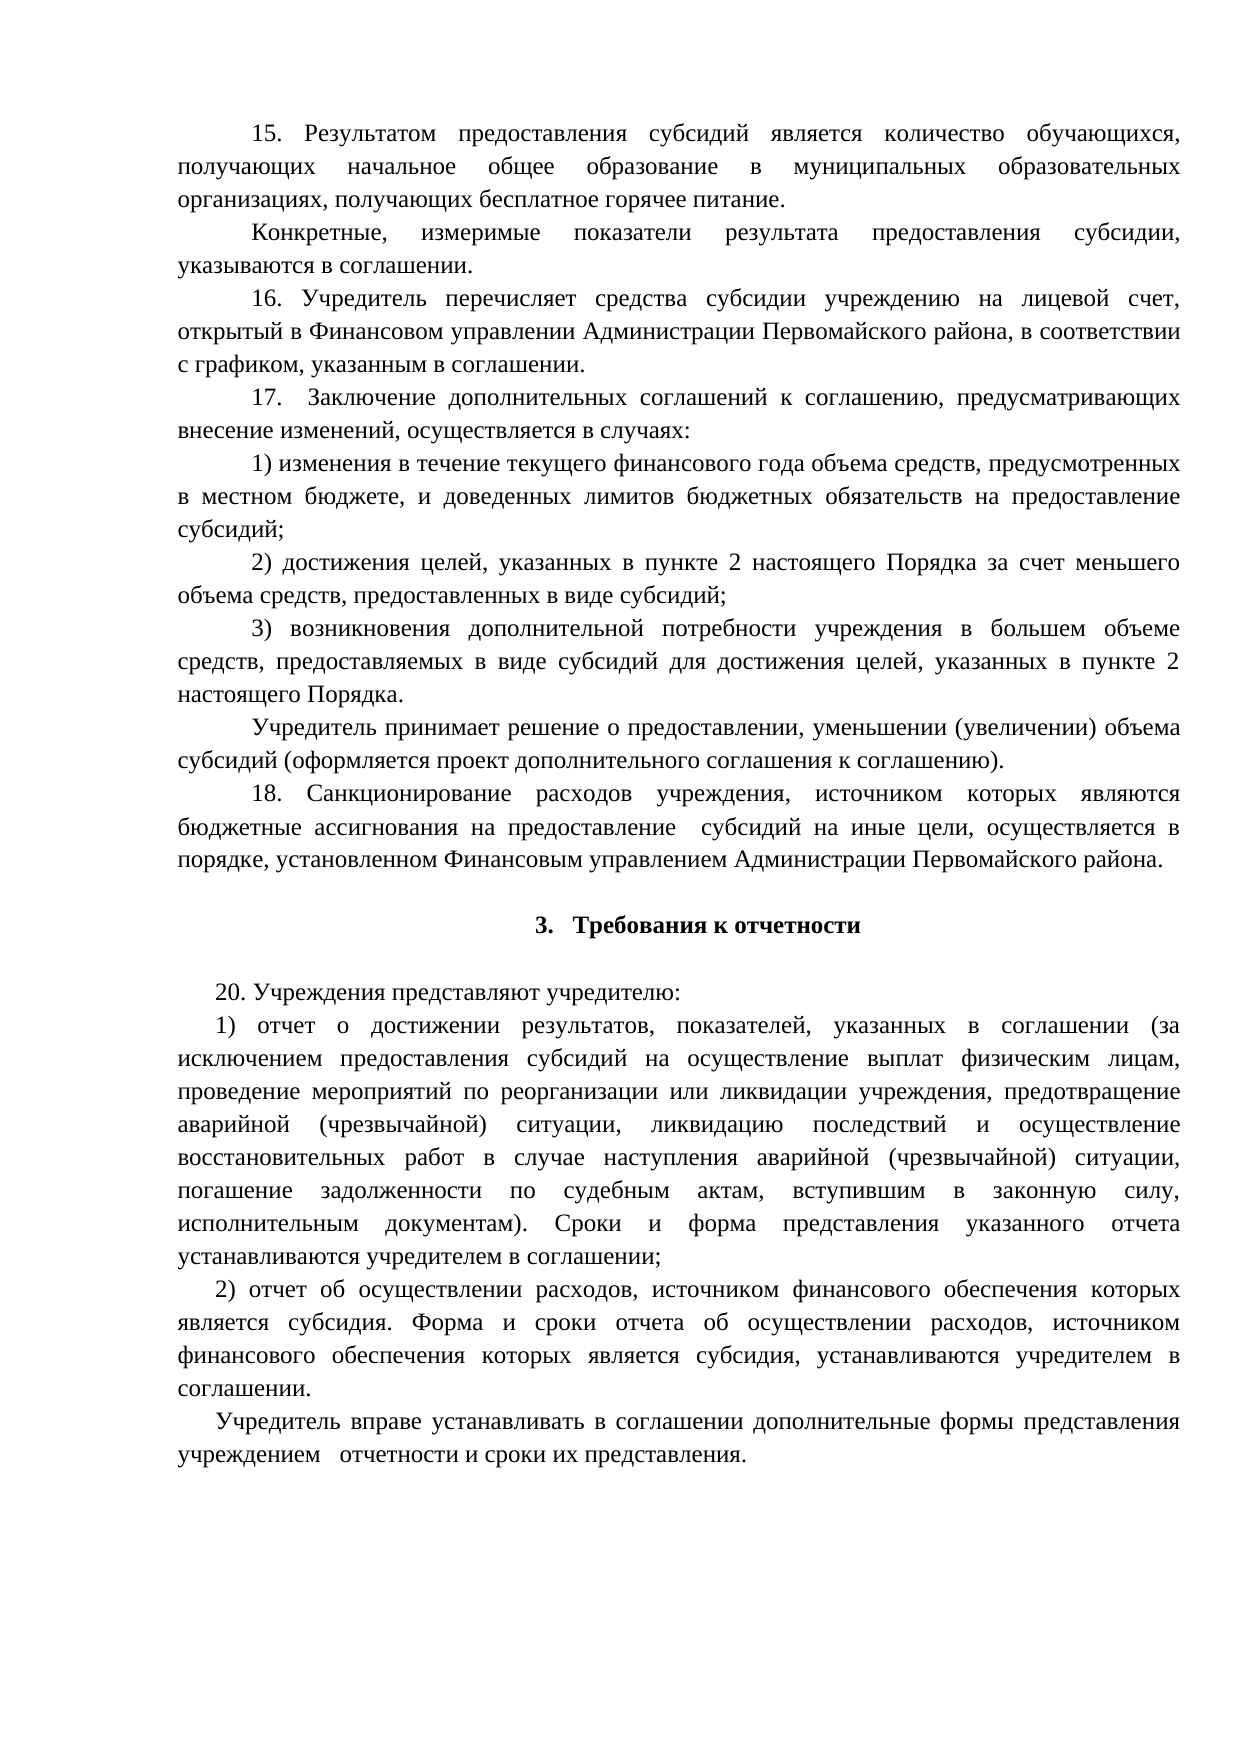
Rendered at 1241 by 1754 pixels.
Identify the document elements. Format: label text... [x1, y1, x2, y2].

list Требования к отчетности [215, 911, 1181, 939]
text 17. Заключение дополнительных соглашений к соглашению, предусматривающих внесение изменений, осуществляется в случаях: [177, 382, 1181, 444]
text Конкретные, измеримые показатели результата предоставления субсидии, указываются в соглашении. [177, 217, 1181, 279]
text 16. Учредитель перечисляет средства субсидии учреждению на лицевой счет, открытый в Финансовом управлении Администрации Первомайского района, в соответствии с графиком, указанным в соглашении. [177, 283, 1181, 378]
text Учредитель принимает решение о предоставлении, уменьшении (увеличении) объема субсидий (оформляется проект дополнительного соглашения к соглашению). [177, 712, 1181, 774]
text 15. Результатом предоставления субсидий является количество обучающихся, получающих начальное общее образование в муниципальных образовательных организациях, получающих бесплатное горячее питание. [177, 118, 1181, 213]
text Учредитель вправе устанавливать в соглашении дополнительные формы представления учреждением отчетности и сроки их представления. [177, 1406, 1181, 1468]
text 18. Санкционирование расходов учреждения, источником которых являются бюджетные ассигнования на предоставление субсидий на иные цели, осуществляется в порядке, установленном Финансовым управлением Администрации Первомайского района. [177, 778, 1181, 873]
text 2) отчет об осуществлении расходов, источником финансового обеспечения которых является субсидия. Форма и сроки отчета об осуществлении расходов, источником финансового обеспечения которых является субсидия, устанавливаются учредителем в соглашении. [177, 1274, 1181, 1402]
text 1) отчет о достижении результатов, показателей, указанных в соглашении (за исключением предоставления субсидий на осуществление выплат физическим лицам, проведение мероприятий по реорганизации или ликвидации учреждения, предотвращение аварийной (чрезвычайной) ситуации, ликвидацию последствий и осуществление восстановительных работ в случае наступления аварийной (чрезвычайной) ситуации, погашение задолженности по судебным актам, вступившим в законную силу, исполнительным документам). Сроки и форма представления указанного отчета устанавливаются учредителем в соглашении; [177, 1010, 1181, 1269]
text 1) изменения в течение текущего финансового года объема средств, предусмотренных в местном бюджете, и доведенных лимитов бюджетных обязательств на предоставление субсидий; [177, 448, 1181, 543]
text 3) возникновения дополнительной потребности учреждения в большем объеме средств, предоставляемых в виде субсидий для достижения целей, указанных в пункте 2 настоящего Порядка. [177, 613, 1181, 708]
text 2) достижения целей, указанных в пункте 2 настоящего Порядка за счет меньшего объема средств, предоставленных в виде субсидий; [177, 547, 1181, 609]
text 20. Учреждения представляют учредителю: [177, 977, 1181, 1005]
